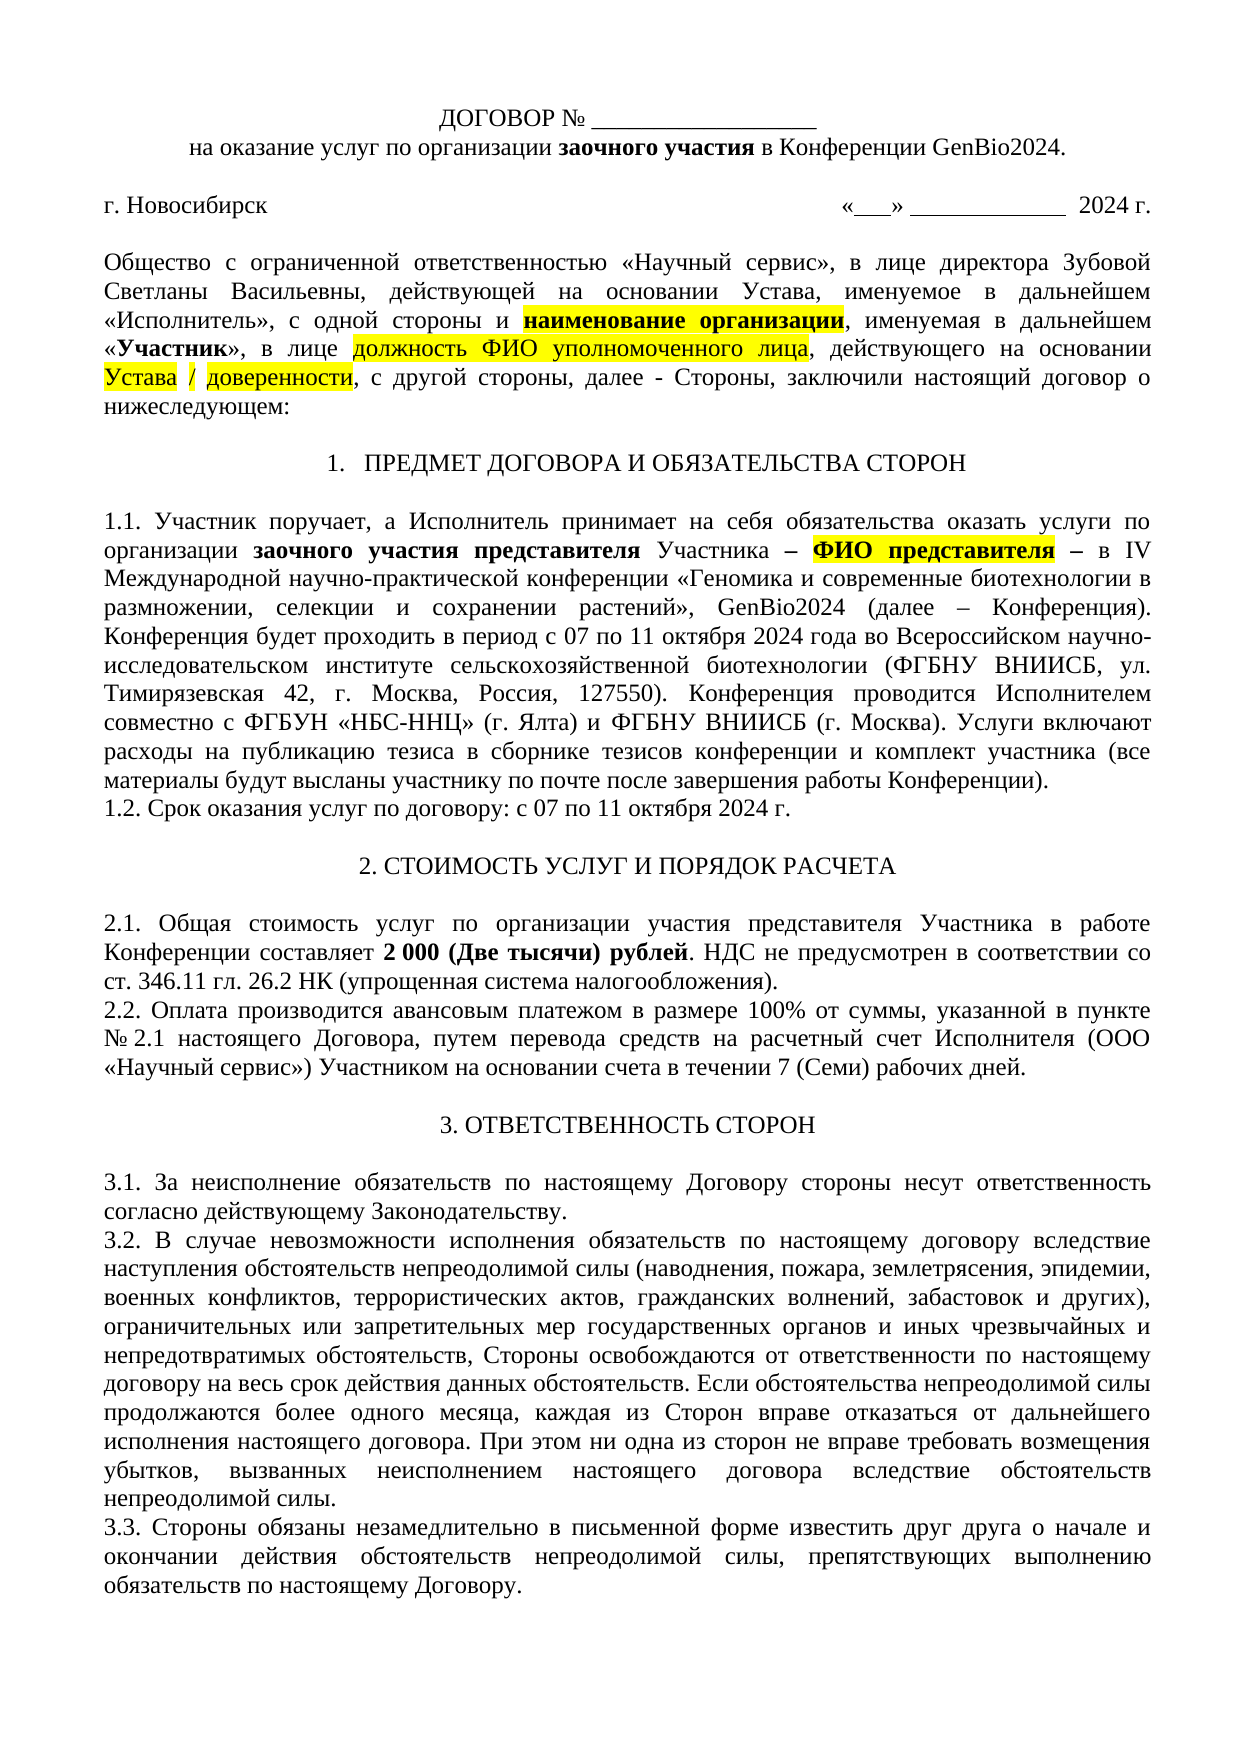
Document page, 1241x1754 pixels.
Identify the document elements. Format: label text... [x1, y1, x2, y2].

text 3.2. В случае невозможности исполнения обязательств по настоящему договору вследствие наступления обстоятельств непреодолимой силы (наводнения, пожара, землетрясения, эпидемии, военных конфликтов, террористических актов, гражданских волнений, забастовок и других), ограничительных или запретительных мер государственных органов и иных чрезвычайных и непредотвратимых обстоятельств, Стороны освобождаются от ответственности по настоящему договору на весь срок действия данных обстоятельств. Если обстоятельства непреодолимой силы продолжаются более одного месяца, каждая из Сторон вправе отказаться от дальнейшего исполнения настоящего договора. При этом ни одна из сторон не вправе требовать возмещения убытков, вызванных неисполнением настоящего договора вследствие обстоятельств непреодолимой силы. [103, 1225, 1152, 1512]
text 3.1. За неисполнение обязательств по настоящему Договору стороны несут ответственность согласно действующему Законодательству. [103, 1167, 1152, 1225]
text 2.1. Общая стоимость услуг по организации участия представителя Участника в работе Конференции составляет 2 000 (Две тысячи) рублей. НДС не предусмотрен в соответствии со ст. 346.11 гл. 26.2 НК (упрощенная система налогообложения). [103, 908, 1152, 995]
text на оказание услуг по организации заочного участия в Конференции GenBio2024. [103, 132, 1152, 161]
text Общество с ограниченной ответственностью «Научный сервис», в лице директора Зубовой Светланы Васильевны, действующей на основании Устава, именуемое в дальнейшем «Исполнитель», с одной стороны и наименование организации, именуемая в дальнейшем «Участник», в лице должность ФИО уполномоченного лица, действующего на основании Устава / доверенности, с другой стороны, далее - Стороны, заключили настоящий договор о нижеследующем: [103, 247, 1152, 420]
text 1.2. Срок оказания услуг по договору: с 07 по 11 октября 2024 г. [103, 793, 1152, 822]
text ДОГОВОР № __________________ [103, 103, 1152, 132]
text 3.3. Стороны обязаны незамедлительно в письменной форме известить друг друга о начале и окончании действия обстоятельств непреодолимой силы, препятствующих выполнению обязательств по настоящему Договору. [103, 1512, 1152, 1598]
text 3. ОТВЕТСТВЕННОСТЬ СТОРОН [103, 1110, 1152, 1138]
text 2. СТОИМОСТЬ УСЛУГ И ПОРЯДОК РАСЧЕТА [103, 851, 1152, 880]
text г. Новосибирск « » 2024 г. [103, 190, 1152, 218]
list ПРЕДМЕТ ДОГОВОРА И ОБЯЗАТЕЛЬСТВА СТОРОН [141, 448, 1152, 477]
text 1.1. Участник поручает, а Исполнитель принимает на себя обязательства оказать услуги по организации заочного участия представителя Участника – ФИО представителя – в IV Международной научно-практической конференции «Геномика и современные биотехнологии в размножении, селекции и сохранении растений», GenBio2024 (далее – Конференция). Конференция будет проходить в период с 07 по 11 октября 2024 года во Всероссийском научно-исследовательском институте сельскохозяйственной биотехнологии (ФГБНУ ВНИИСБ, ул. Тимирязевская 42, г. Москва, Россия, 127550). Конференция проводится Исполнителем совместно с ФГБУН «НБС-ННЦ» (г. Ялта) и ФГБНУ ВНИИСБ (г. Москва). Услуги включают расходы на публикацию тезиса в сборнике тезисов конференции и комплект участника (все материалы будут высланы участнику по почте после завершения работы Конференции). [103, 506, 1152, 793]
text 2.2. Оплата производится авансовым платежом в размере 100% от суммы, указанной в пункте № 2.1 настоящего Договора, путем перевода средств на расчетный счет Исполнителя (ООО «Научный сервис») Участником на основании счета в течении 7 (Семи) рабочих дней. [103, 995, 1152, 1081]
